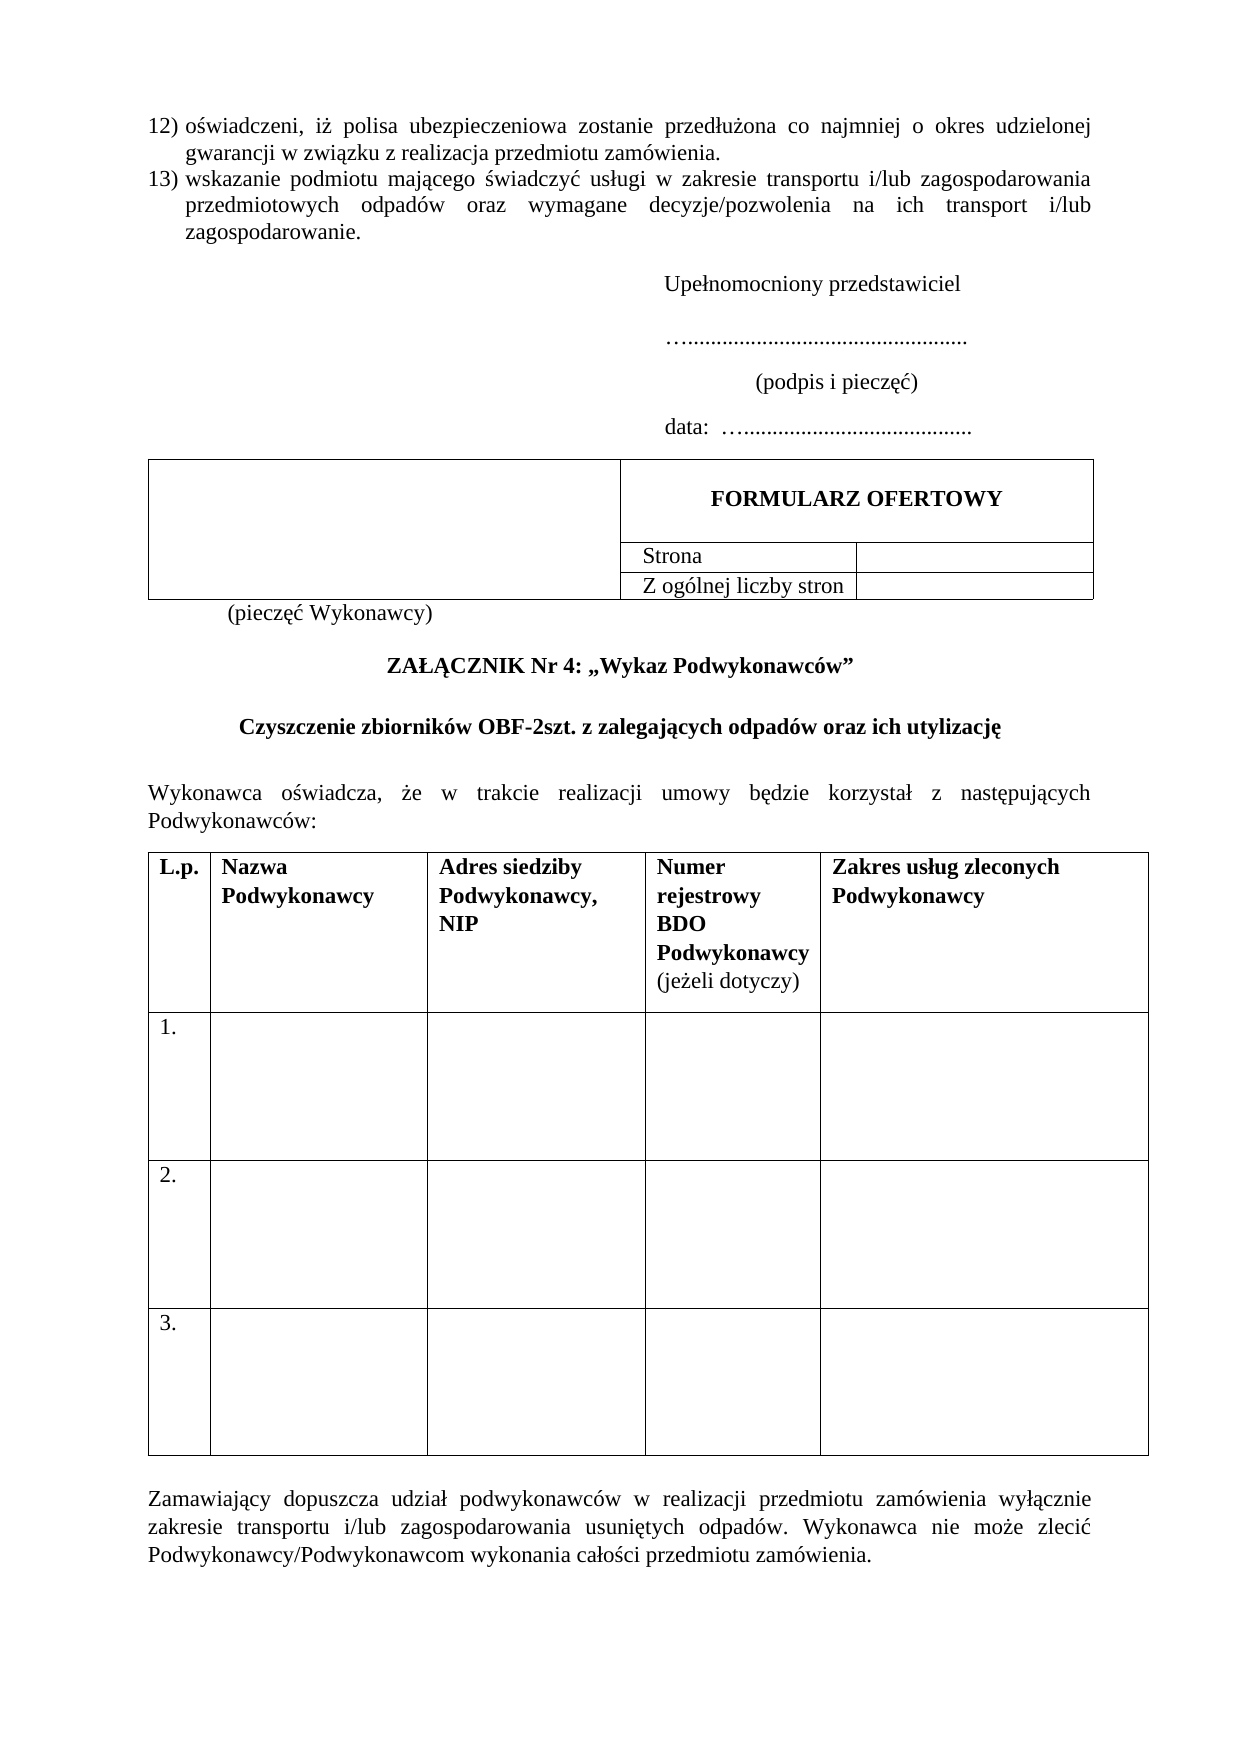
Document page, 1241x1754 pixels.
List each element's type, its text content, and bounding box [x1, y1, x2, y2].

table_cell 2. [149, 1161, 210, 1307]
subtitle ZAŁĄCZNIK Nr 4: „Wykaz Podwykonawców” [148, 652, 1093, 679]
table_cell [821, 1013, 1148, 1160]
table_cell [646, 1309, 820, 1455]
table_cell 1. [149, 1013, 210, 1160]
table_cell [857, 543, 1093, 572]
text Czyszczenie zbiorników OBF-2szt. z zalegających odpadów oraz ich utylizację [148, 713, 1093, 740]
text (podpis i pieczęć) [590, 368, 1093, 395]
table_header [149, 460, 620, 599]
table_cell [646, 1161, 820, 1307]
table_cell [211, 1161, 427, 1307]
list oświadczeni, iż polisa ubezpieczeniowa zostanie przedłużona co najmniej o okres udzielonej gwarancji w związku z realizacja przedmiotu zamówienia. [148, 112, 1093, 165]
text …................................................. [664, 323, 1093, 349]
table_cell [211, 1309, 427, 1455]
table_cell [821, 1161, 1148, 1307]
table_header Zakres usług zleconych Podwykonawcy [821, 853, 1148, 1012]
table_cell [428, 1309, 645, 1455]
table_cell [857, 573, 1093, 599]
table_cell [211, 1013, 427, 1160]
table_cell [428, 1013, 645, 1160]
table_header Numer rejestrowy BDO Podwykonawcy (jeżeli dotyczy) [646, 853, 820, 1012]
text Zamawiający dopuszcza udział podwykonawców w realizacji przedmiotu zamówienia wyłącznie zakresie transportu i/lub zagospodarowania usuniętych odpadów. Wykonawca nie może zlecić Podwykonawcy/Podwykonawcom wykonania całości przedmiotu zamówienia. [148, 1485, 1093, 1568]
text Upełnomocniony przedstawiciel [620, 271, 1093, 297]
table_cell [821, 1309, 1148, 1455]
table_header L.p. [149, 853, 210, 1012]
table_header Nazwa Podwykonawcy [211, 853, 427, 1012]
table_header Adres siedziby Podwykonawcy, NIP [428, 853, 645, 1012]
table_cell Z ogólnej liczby stron [621, 573, 856, 599]
table_cell [646, 1013, 820, 1160]
table_cell Strona [621, 543, 856, 572]
table_cell [428, 1161, 645, 1307]
text Wykonawca oświadcza, że w trakcie realizacji umowy będzie korzystał z następujących Podwykonawców: [148, 779, 1093, 833]
list wskazanie podmiotu mającego świadczyć usługi w zakresie transportu i/lub zagospodarowania przedmiotowych odpadów oraz wymagane decyzje/pozwolenia na ich transport i/lub zagospodarowanie. [148, 165, 1093, 244]
table_header FORMULARZ OFERTOWY [621, 460, 1093, 542]
table_cell 3. [149, 1309, 210, 1455]
text (pieczęć Wykonawcy) [148, 600, 1093, 625]
text data: …........................................ [664, 413, 1093, 440]
